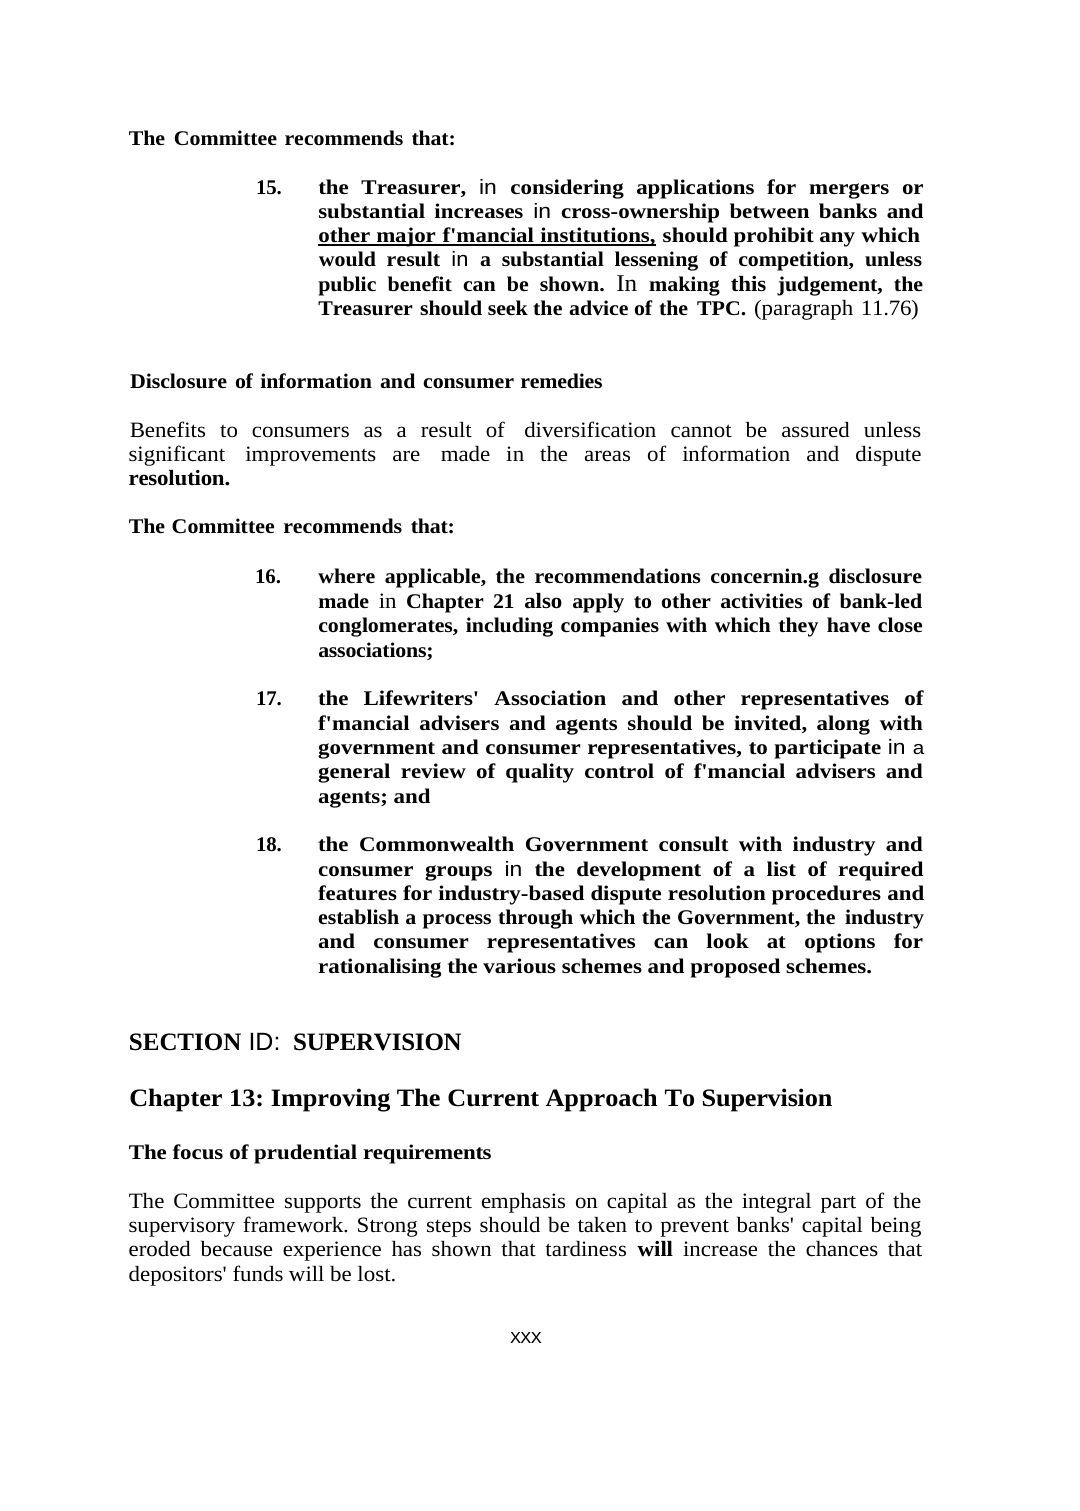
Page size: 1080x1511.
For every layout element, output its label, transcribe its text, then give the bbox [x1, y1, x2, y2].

text Chapter 13: Improving The Current Approach To Supervision [129, 1083, 935, 1112]
text would result in a substantial lessening of competition, unless public benefit can be shown. In making this judgement, the Treasurer should seek the advice of the TPC. (paragraph 11.76) [318, 249, 923, 320]
text Benefits to consumers as a result of diversification cannot be assured unless significant improvements are made in the areas of information and dispute resolution. [128, 418, 922, 490]
text The focus of prudential requirements [128, 1140, 935, 1164]
list the Lifewriters' Association and other representatives of f'mancial advisers and agents should be invited, along with government and consumer representatives, to participate in a general review of quality control of f'mancial advisers and agents; and [256, 686, 924, 808]
list the Treasurer, in considering applications for mergers or substantial increases in cross-ownership between banks and other major f'mancial institutions, should prohibit any which [256, 174, 924, 247]
text The Committee supports the current emphasis on capital as the integral part of the supervisory framework. Strong steps should be taken to prevent banks' capital being eroded because experience has shown that tardiness will increase the chances that depositors' funds will be lost. [128, 1189, 922, 1286]
text The Committee recommends that: [128, 514, 935, 538]
list where applicable, the recommendations concernin.g disclosure made in Chapter 21 also apply to other activities of bank-led conglomerates, including companies with which they have close associations; [255, 564, 923, 662]
text The Committee recommends that: [128, 126, 935, 149]
text SECTION ID: SUPERVISION [129, 1027, 935, 1056]
list the Commonwealth Government consult with industry and consumer groups in the development of a list of required features for industry-based dispute resolution procedures and establish a process through which the Government, the industry and consumer representatives can look at options for rationalising the various schemes and proposed schemes. [256, 832, 924, 978]
text Disclosure of information and consumer remedies [130, 369, 935, 393]
text XXX [187, 1329, 865, 1348]
